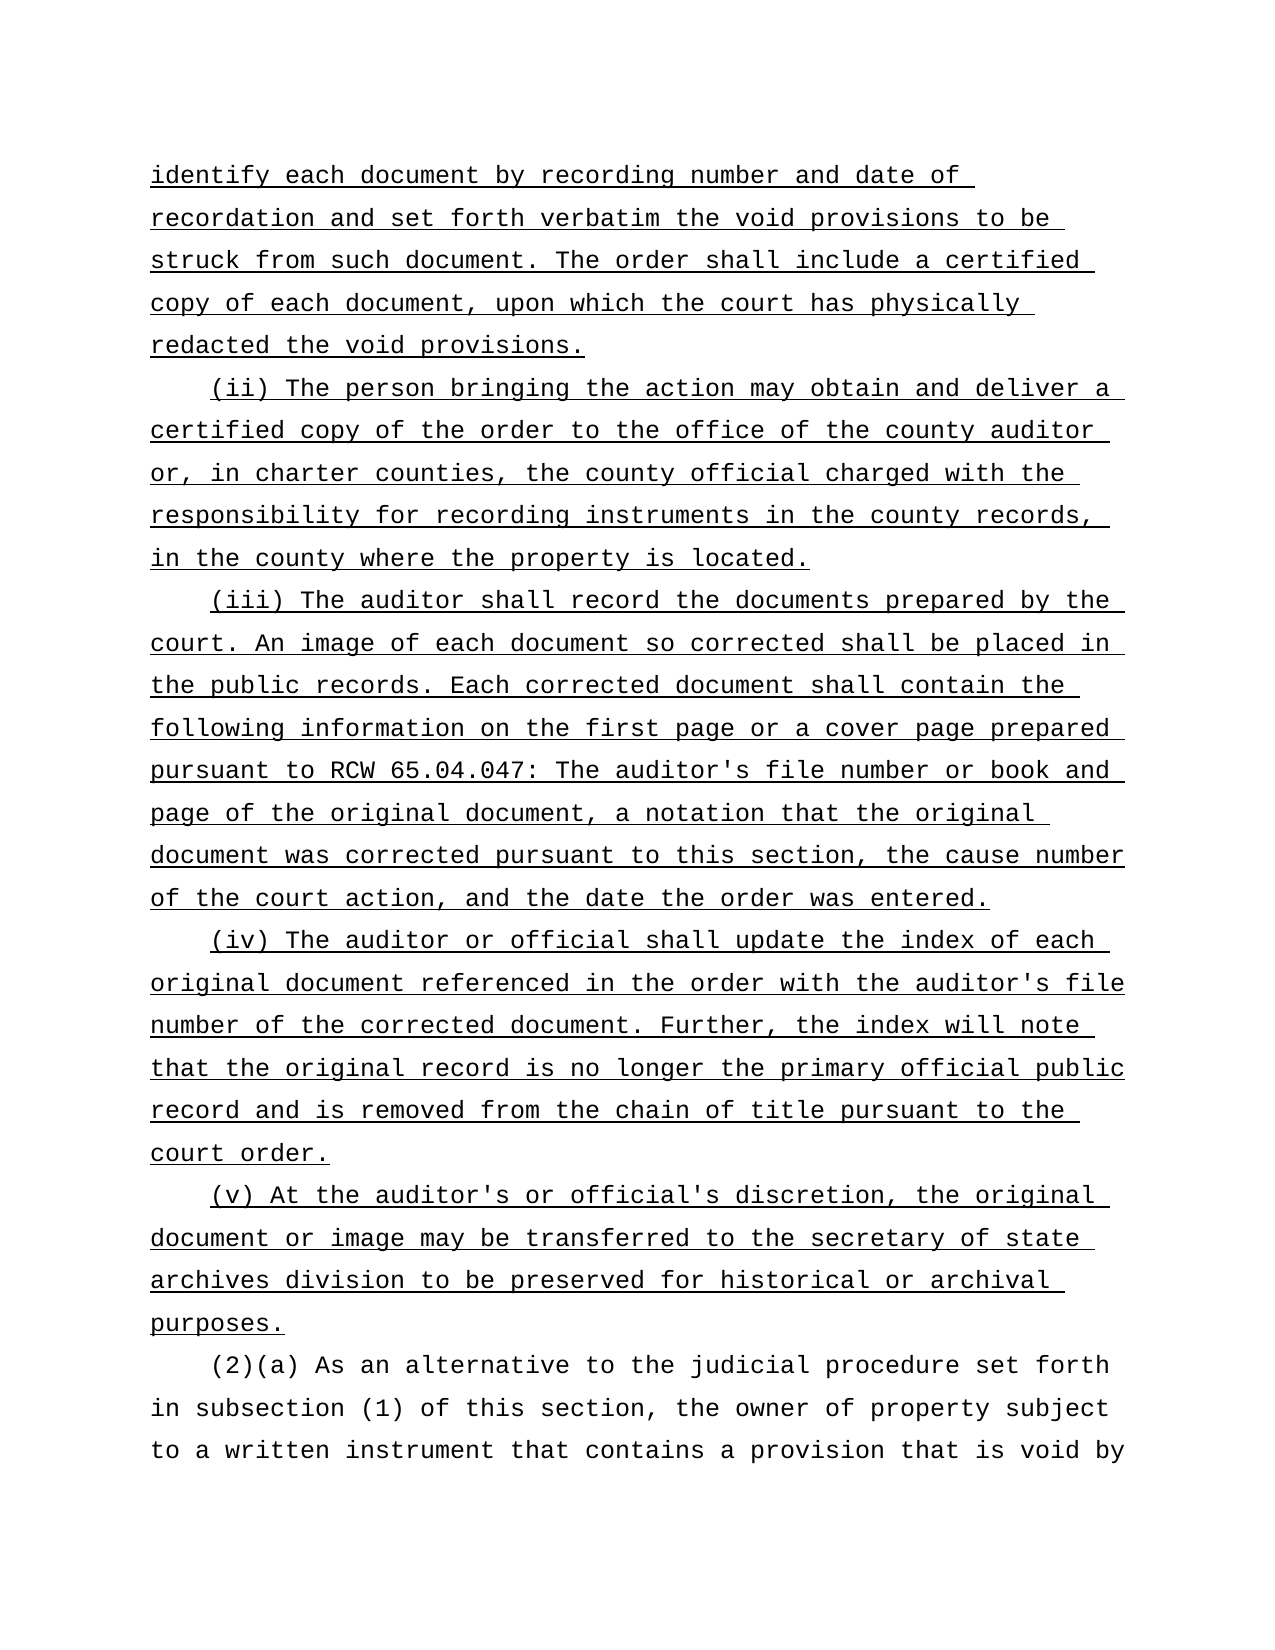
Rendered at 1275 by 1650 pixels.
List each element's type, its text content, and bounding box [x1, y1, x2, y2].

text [150, 150, 1125, 362]
text (ii) The person bringing the action may obtain and deliver a certified copy of the order to the office of the county auditor or, in charter counties, the county official charged with the responsibility for recording instruments in the county records, in the county where the property is located. [150, 362, 1125, 575]
text (iii) The auditor shall record the documents prepared by the court. An image of each document so corrected shall be placed in the public records. Each corrected document shall contain the following information on the first page or a cover page prepared pursuant to RCW 65.04.047: The auditor's file number or book and page of the original document, a notation that the original document was corrected pursuant to this section, the cause number of the court action, and the date the order was entered. [150, 783, 1125, 866]
text (v) At the auditor's or official's discretion, the original document or image may be transferred to the secretary of state archives division to be preserved for historical or archival purposes. [150, 1170, 1125, 1340]
text (iv) The auditor or official shall update the index of each original document referenced in the order with the auditor's file number of the corrected document. Further, the index will note that the original record is no longer the primary official public record and is removed from the chain of title pursuant to the court order. [150, 995, 1125, 1079]
text (iii) The auditor shall record the documents prepared by the court. An image of each document so corrected shall be placed in the public records. Each corrected document shall contain the following information on the first page or a cover page prepared pursuant to RCW 65.04.047: The auditor's file number or book and page of the original document, a notation that the original document was corrected pursuant to this section, the cause number of the court action, and the date the order was entered. [150, 655, 1125, 739]
text (iii) The auditor shall record the documents prepared by the court. An image of each document so corrected shall be placed in the public records. Each corrected document shall contain the following information on the first page or a cover page prepared pursuant to RCW 65.04.047: The auditor's file number or book and page of the original document, a notation that the original document was corrected pursuant to this section, the cause number of the court action, and the date the order was entered. [150, 575, 1125, 654]
text (iii) The auditor shall record the documents prepared by the court. An image of each document so corrected shall be placed in the public records. Each corrected document shall contain the following information on the first page or a cover page prepared pursuant to RCW 65.04.047: The auditor's file number or book and page of the original document, a notation that the original document was corrected pursuant to this section, the cause number of the court action, and the date the order was entered. [150, 740, 1125, 781]
text (iii) The auditor shall record the documents prepared by the court. An image of each document so corrected shall be placed in the public records. Each corrected document shall contain the following information on the first page or a cover page prepared pursuant to RCW 65.04.047: The auditor's file number or book and page of the original document, a notation that the original document was corrected pursuant to this section, the cause number of the court action, and the date the order was entered. [150, 868, 1125, 915]
text (iv) The auditor or official shall update the index of each original document referenced in the order with the auditor's file number of the corrected document. Further, the index will note that the original record is no longer the primary official public record and is removed from the chain of title pursuant to the court order. [150, 1080, 1125, 1170]
text (iv) The auditor or official shall update the index of each original document referenced in the order with the auditor's file number of the corrected document. Further, the index will note that the original record is no longer the primary official public record and is removed from the chain of title pursuant to the court order. [150, 915, 1125, 994]
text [150, 1340, 1125, 1467]
